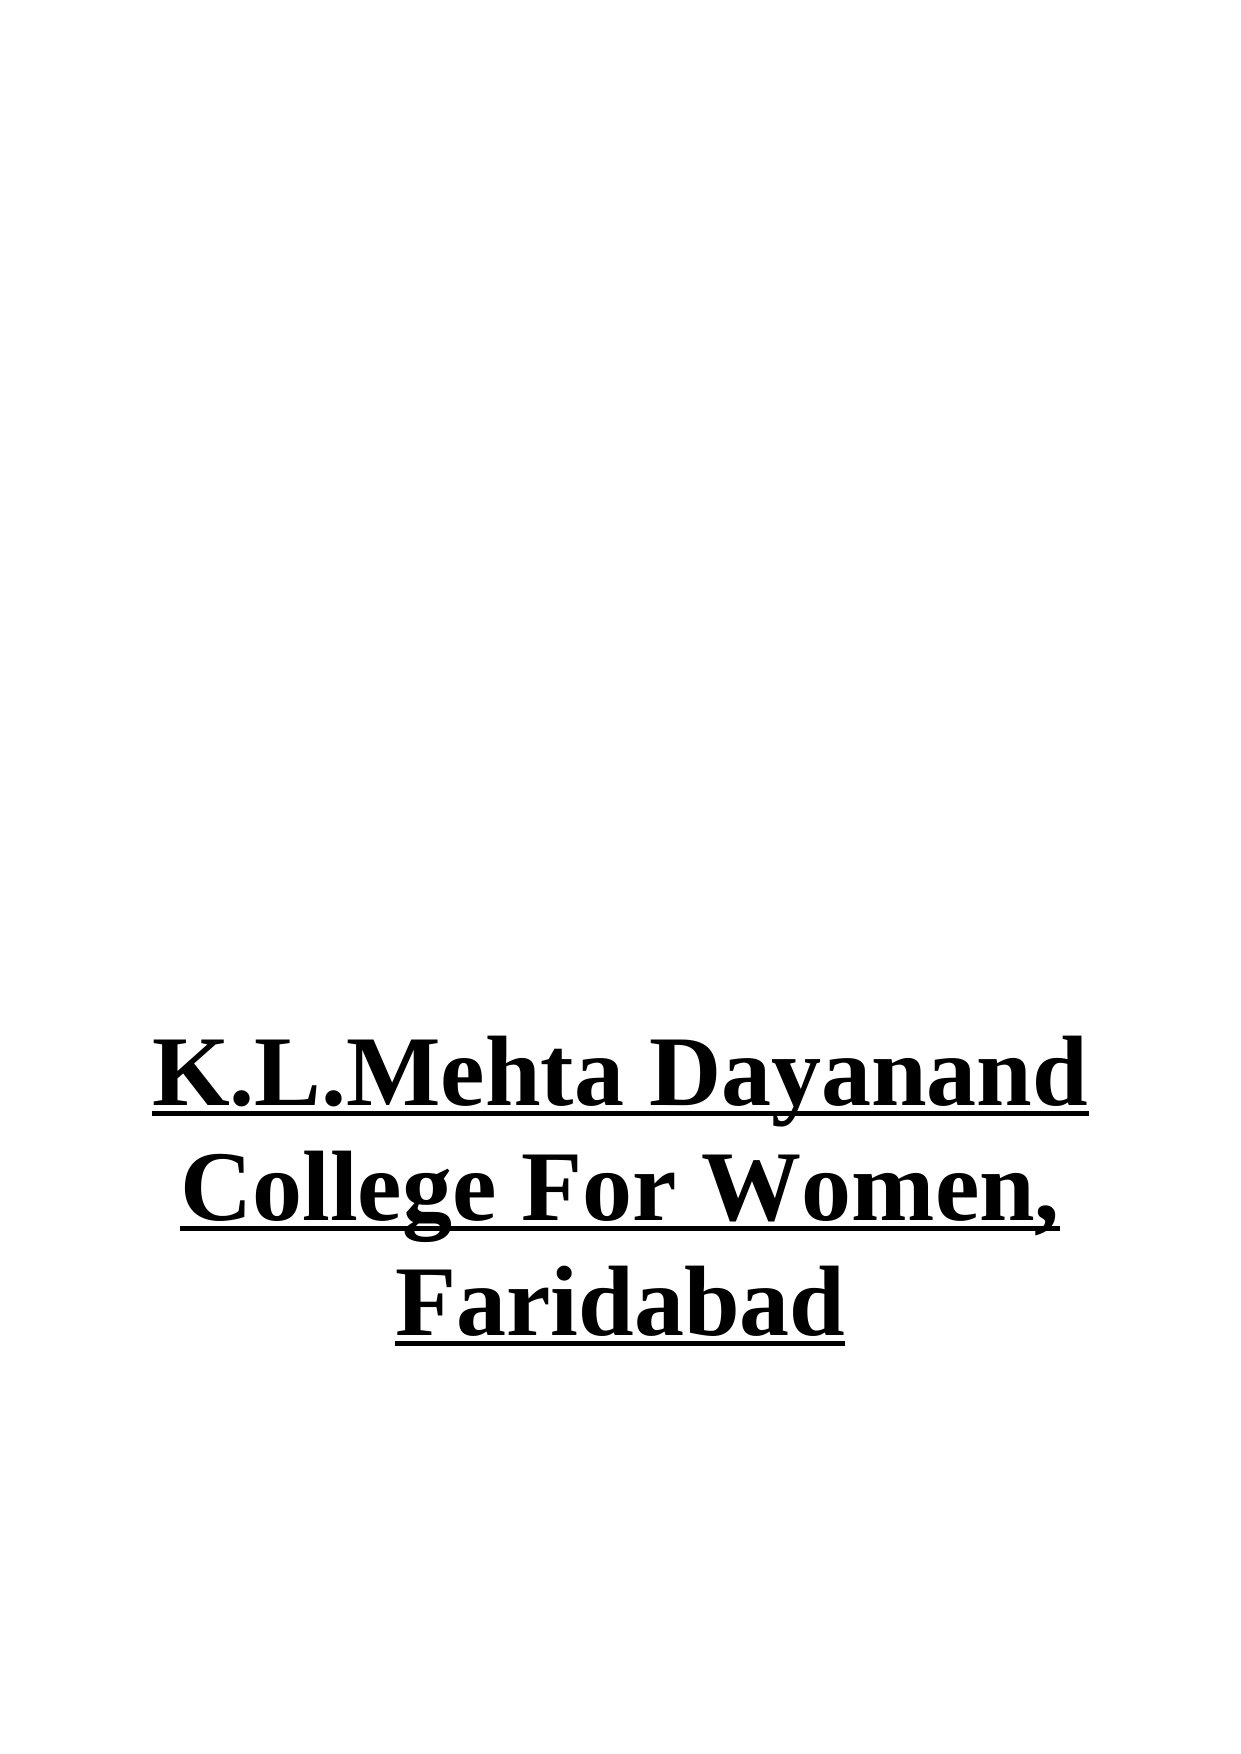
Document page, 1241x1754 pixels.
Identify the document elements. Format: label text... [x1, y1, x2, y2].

text K.L.Mehta Dayanand College For Women, Faridabad [112, 1012, 1128, 1357]
